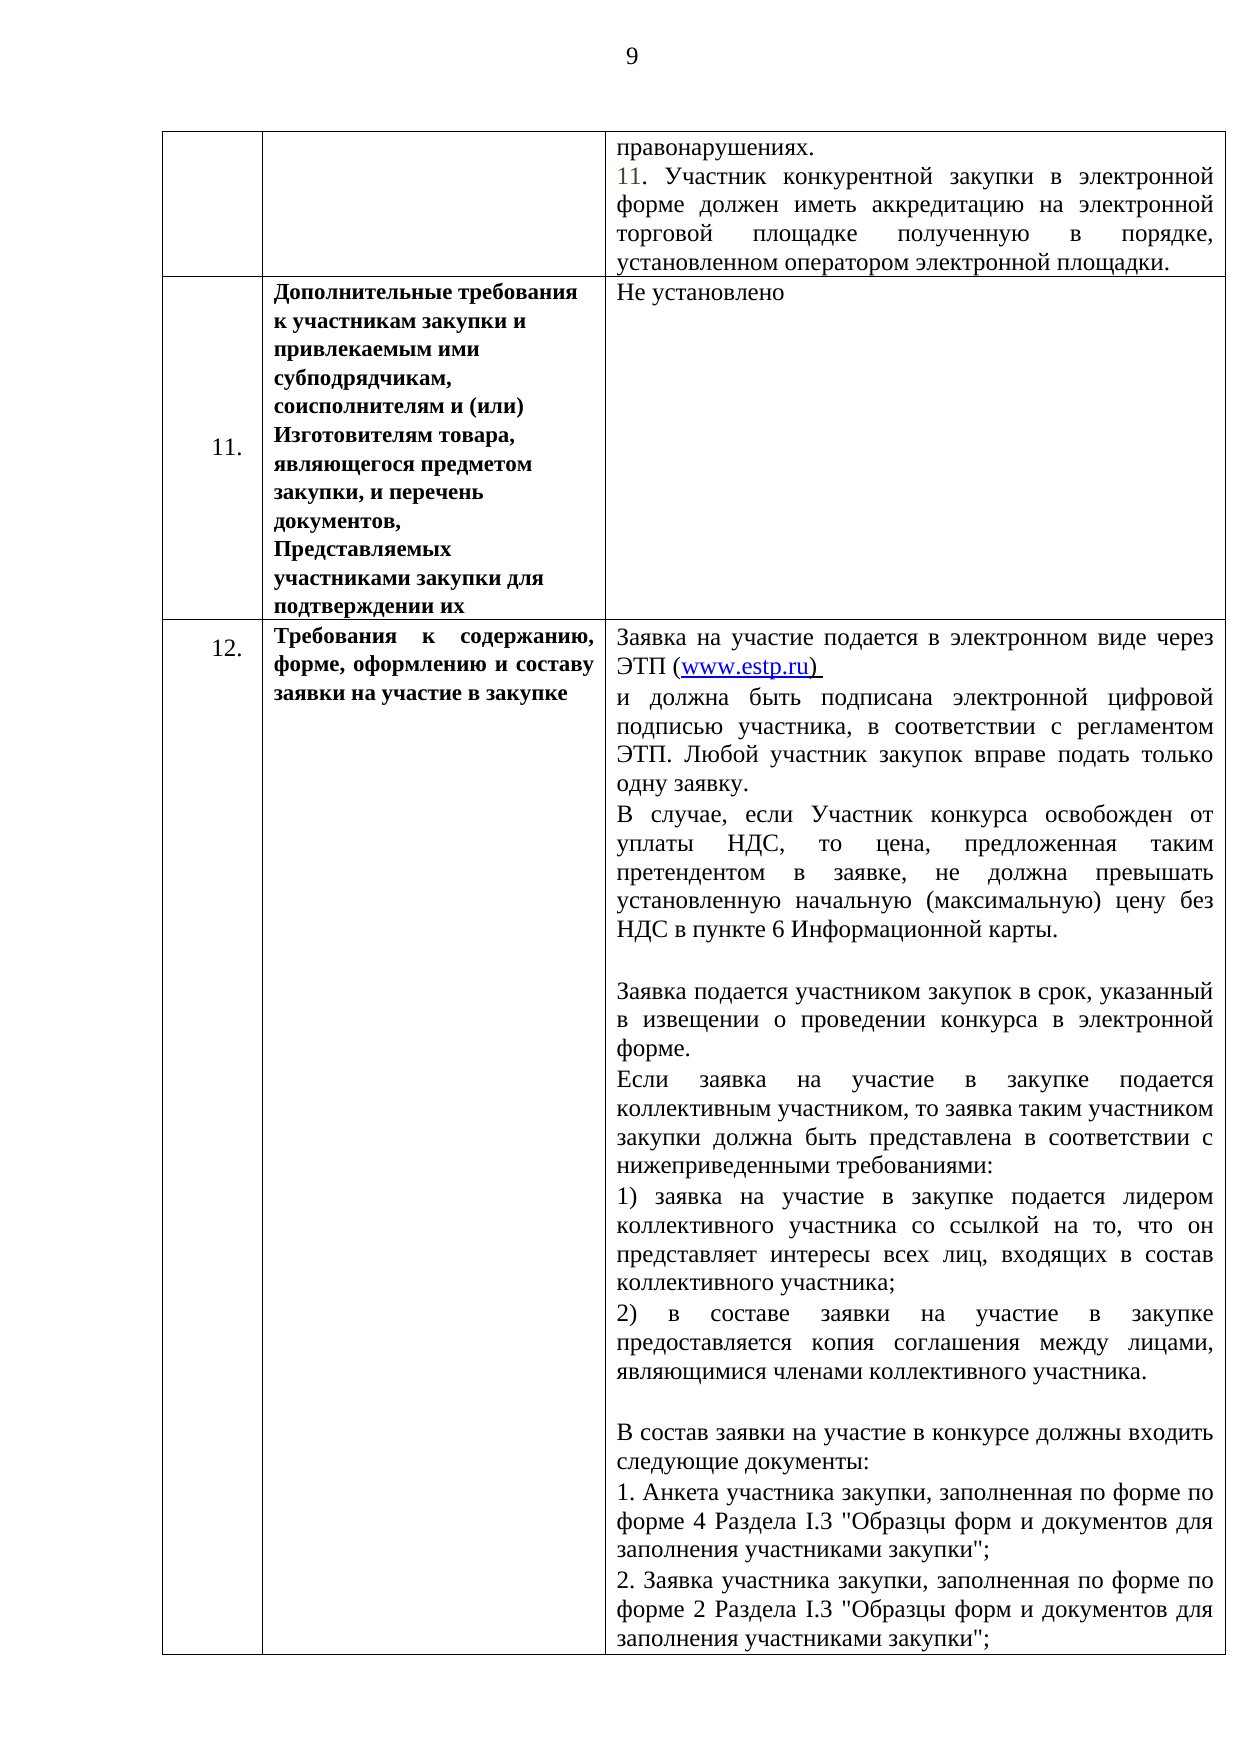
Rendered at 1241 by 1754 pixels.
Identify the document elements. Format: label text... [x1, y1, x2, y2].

table_cell Дополнительные требования к участникам закупки и привлекаемым ими субподрядчикам, соисполнителям и (или) Изготовителям товара, являющегося предметом закупки, и перечень документов, Представляемых участниками закупки для подтверждении их [263, 277, 605, 619]
table_cell [163, 620, 262, 1654]
table_cell [163, 277, 262, 619]
table_cell [163, 132, 262, 276]
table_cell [263, 620, 605, 1654]
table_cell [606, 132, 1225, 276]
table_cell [263, 132, 605, 276]
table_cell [606, 620, 1225, 1654]
table_cell Не установлено [606, 277, 1225, 619]
